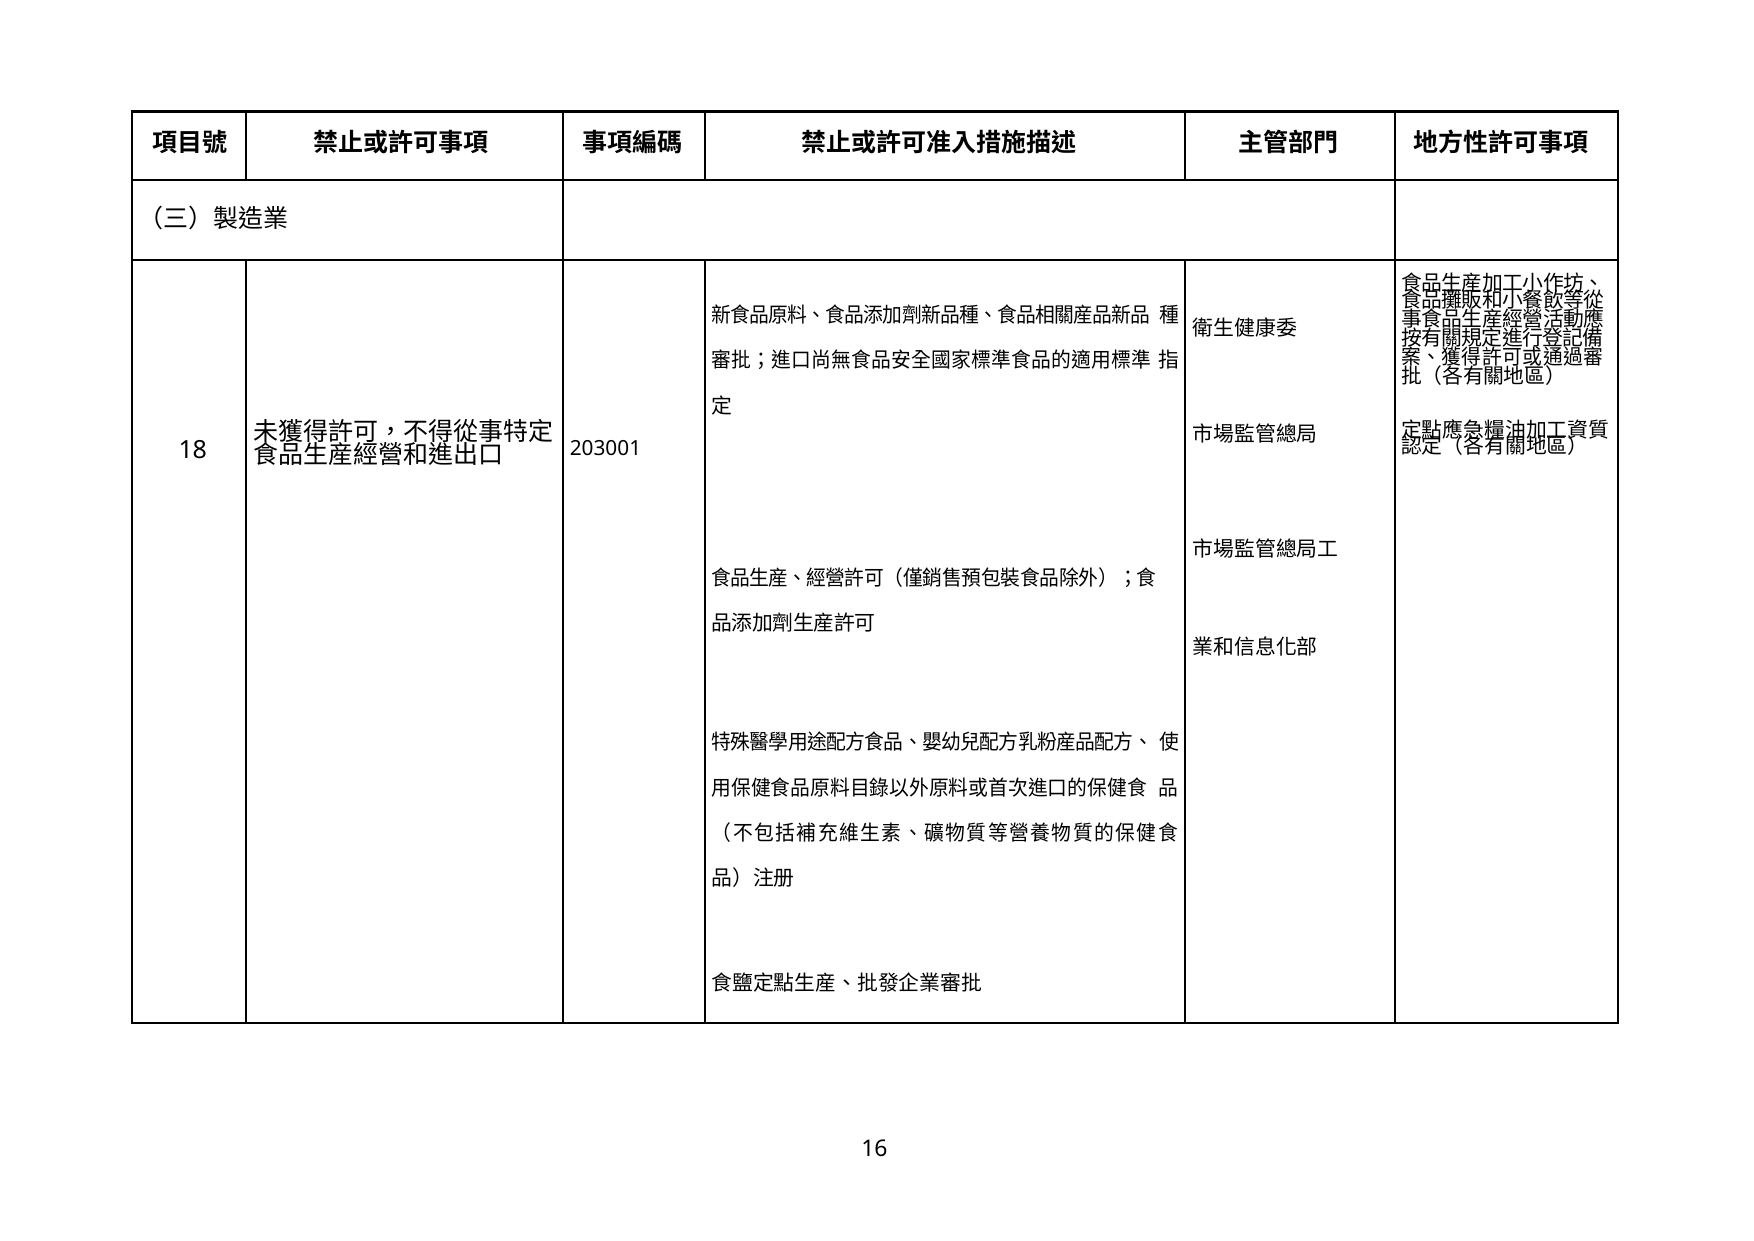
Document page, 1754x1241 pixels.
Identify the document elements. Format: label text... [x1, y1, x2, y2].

table_header 項目號 [133, 113, 245, 179]
table_cell 18 [133, 261, 245, 1022]
table_cell [564, 181, 1394, 259]
table_header 禁止或許可事項 [247, 113, 562, 179]
table_cell 衛生健康委 市場監管總局 市場監管總局工業和信息化部 [1186, 261, 1394, 1022]
table_cell 203001 [564, 261, 704, 1022]
table_cell 新食品原料、食品添加劑新品種、食品相關産品新品 種審批；進口尚無食品安全國家標準食品的適用標準 指定 食品生産、經營許可（僅銷售預包裝食品除外）；食 品添加劑生産許可 特殊醫學用途配方食品、嬰幼兒配方乳粉産品配方、 使用保健食品原料目錄以外原料或首次進口的保健食 品（不包括補充維生素、礦物質等營養物質的保健食 品）注册 食鹽定點生産、批發企業審批 [706, 261, 1184, 1022]
table_cell 食品生産加工小作坊、食品攤販和小餐飲等從事食品生産經營活動應按有關規定進行登記備案、獲得許可或通過審批（各有關地區） 定點應急糧油加工資質認定（各有關地區） [1396, 261, 1617, 1022]
table_cell 未獲得許可，不得從事特定食品生産經營和進出口 [247, 261, 562, 1022]
table_cell （三）製造業 [133, 181, 562, 259]
table_header 禁止或許可准入措施描述 [706, 113, 1184, 179]
table_cell [1396, 181, 1617, 259]
table_header 主管部門 [1186, 113, 1394, 179]
table_header 地方性許可事項 [1396, 113, 1617, 179]
table_header 事項編碼 [564, 113, 704, 179]
